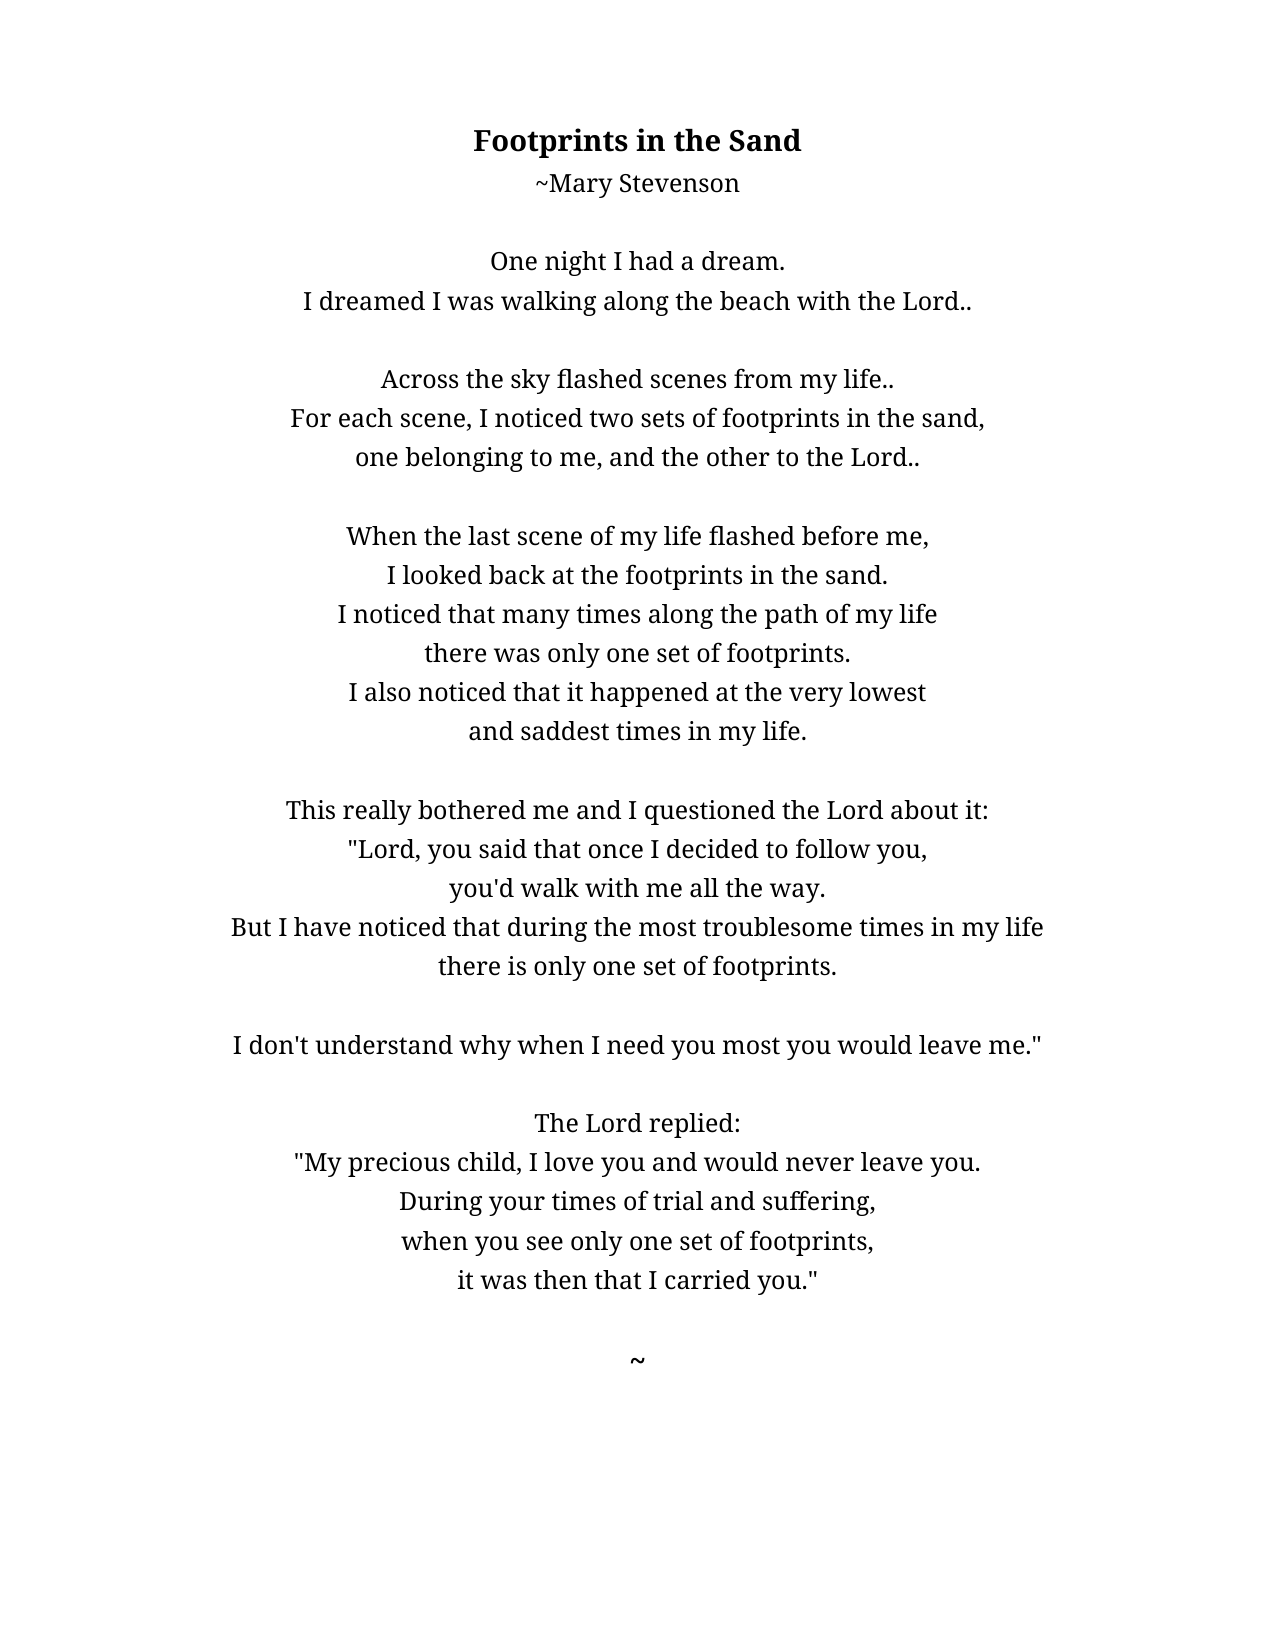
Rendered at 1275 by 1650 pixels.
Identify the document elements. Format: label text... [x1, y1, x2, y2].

text But I have noticed that during the most troublesome times in my life [120, 910, 1155, 944]
text For each scene, I noticed two sets of footprints in the sand, [120, 401, 1155, 435]
text I don't understand why when I need you most you would leave me." [120, 1027, 1155, 1061]
text there is only one set of footprints. [120, 949, 1155, 983]
text I also noticed that it happened at the very lowest [120, 675, 1155, 709]
text it was then that I carried you." [120, 1262, 1155, 1296]
text there was only one set of footprints. [120, 636, 1155, 670]
text Across the sky flashed scenes from my life.. [120, 361, 1155, 396]
text I dreamed I was walking along the beach with the Lord.. [120, 283, 1155, 317]
text One night I had a dream. [120, 244, 1155, 278]
text ~Mary Stevenson [120, 166, 1155, 200]
text "Lord, you said that once I decided to follow you, [120, 831, 1155, 866]
text and saddest times in my life. [120, 714, 1155, 748]
text when you see only one set of footprints, [120, 1223, 1155, 1257]
text When the last scene of my life flashed before me, [120, 518, 1155, 552]
text The Lord replied: [120, 1106, 1155, 1140]
text I looked back at the footprints in the sand. [120, 557, 1155, 591]
text one belonging to me, and the other to the Lord.. [120, 440, 1155, 474]
text ~ [120, 1341, 1155, 1380]
text you'd walk with me all the way. [120, 871, 1155, 905]
text "My precious child, I love you and would never leave you. [120, 1145, 1155, 1179]
text During your times of trial and suffering, [120, 1184, 1155, 1218]
text I noticed that many times along the path of my life [120, 596, 1155, 631]
text Footprints in the Sand [120, 120, 1155, 160]
text This really bothered me and I questioned the Lord about it: [120, 792, 1155, 826]
